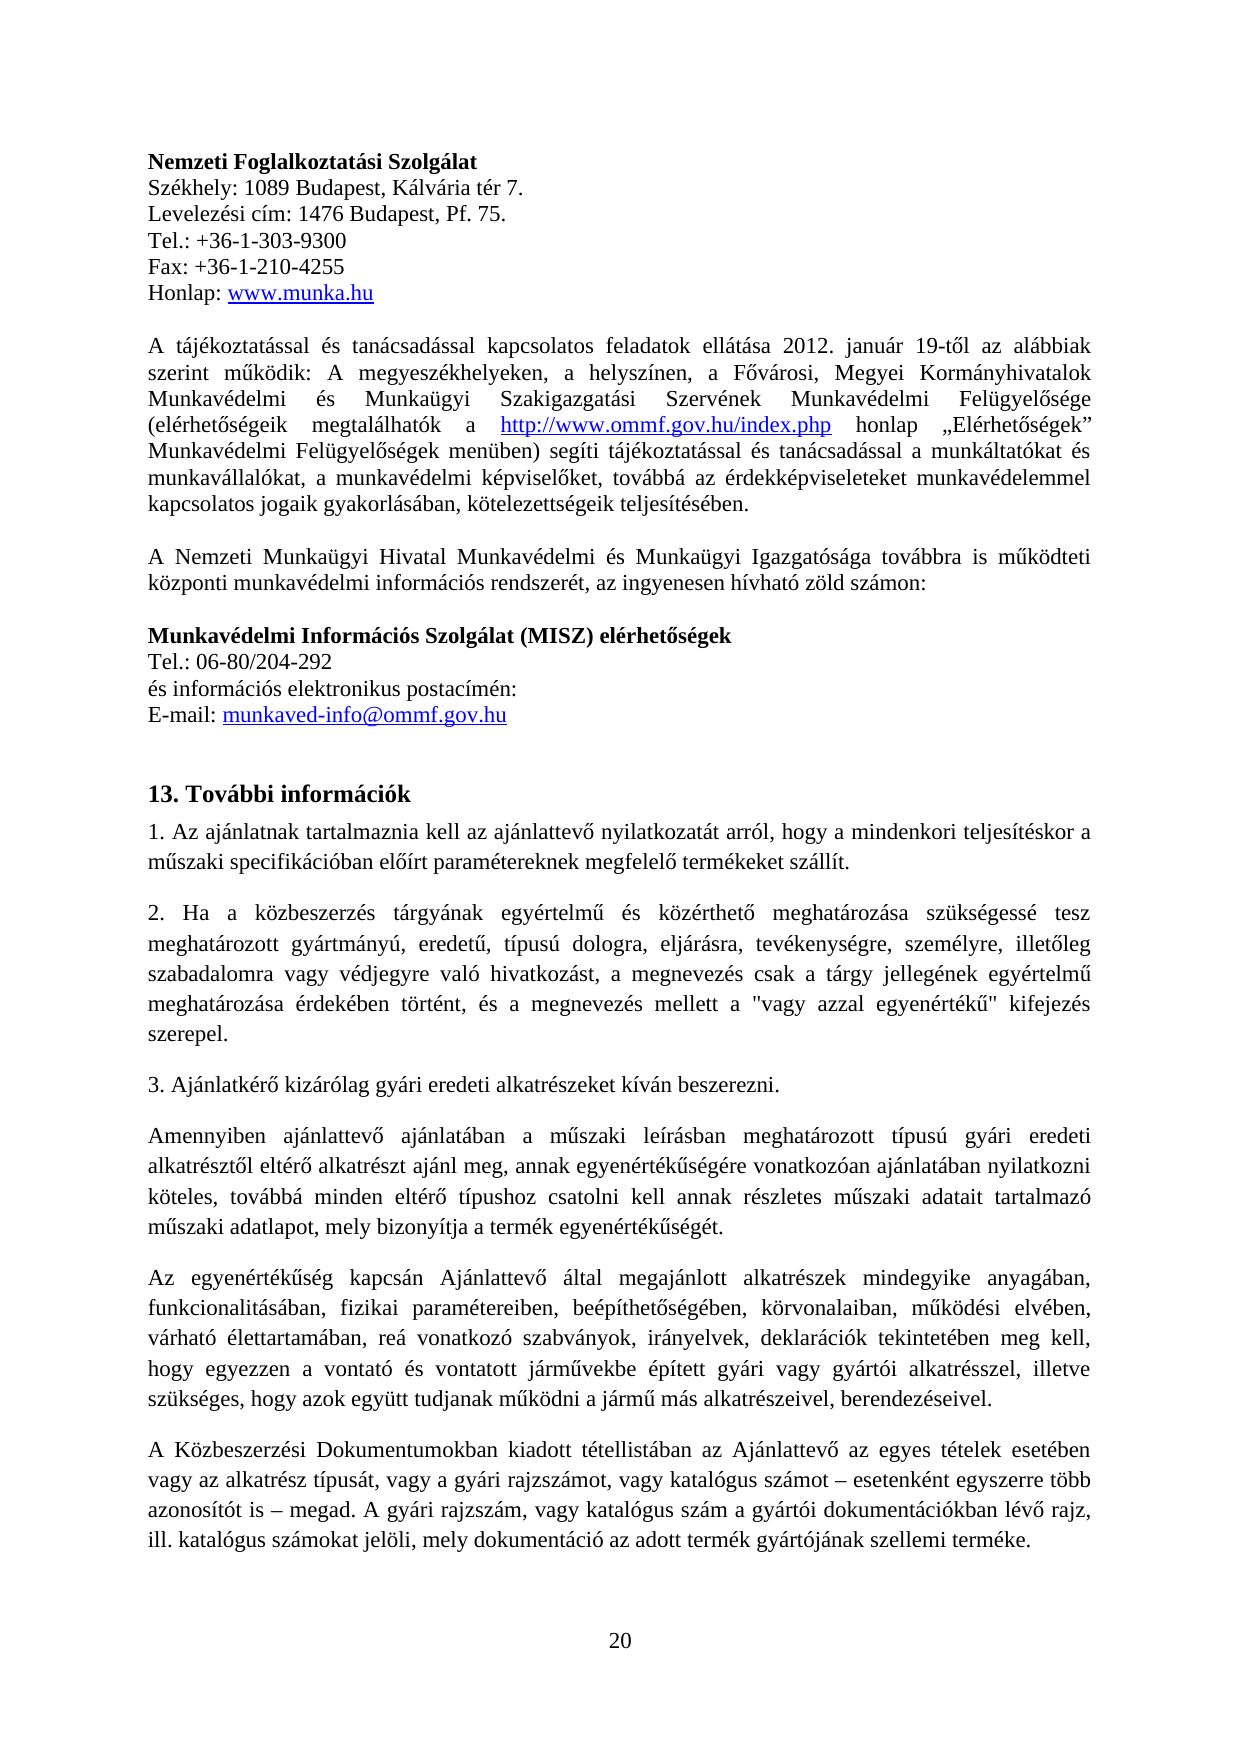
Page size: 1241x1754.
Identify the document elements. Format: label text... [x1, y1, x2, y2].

subtitle 13. További információk [148, 779, 1092, 808]
text és információs elektronikus postacímén: [148, 675, 1092, 701]
text A tájékoztatással és tanácsadással kapcsolatos feladatok ellátása 2012. január 19-től az alábbiak szerint működik: A megyeszékhelyeken, a helyszínen, a Fővárosi, Megyei Kormányhivatalok Munkavédelmi és Munkaügyi Szakigazgatási Szervének Munkavédelmi Felügyelősége (elérhetőségeik megtalálhatók a http://www.ommf.gov.hu/index.php honlap „Elérhetőségek” Munkavédelmi Felügyelőségek menüben) segíti tájékoztatással és tanácsadással a munkáltatókat és munkavállalókat, a munkavédelmi képviselőket, továbbá az érdekképviseleteket munkavédelemmel kapcsolatos jogaik gyakorlásában, kötelezettségeik teljesítésében. [148, 332, 1092, 517]
text Székhely: 1089 Budapest, Kálvária tér 7. [148, 174, 1092, 200]
text Tel.: 06-80/204-292 [148, 648, 1092, 675]
text Az egyenértékűség kapcsán Ajánlattevő által megajánlott alkatrészek mindegyike anyagában, funkcionalitásában, fizikai paramétereiben, beépíthetőségében, körvonalaiban, működési elvében, várható élettartamában, reá vonatkozó szabványok, irányelvek, deklarációk tekintetében meg kell, hogy egyezzen a vontató és vontatott járművekbe épített gyári vagy gyártói alkatrésszel, illetve szükséges, hogy azok együtt tudjanak működni a jármű más alkatrészeivel, berendezéseivel. [148, 1264, 1092, 1411]
text Munkavédelmi Információs Szolgálat (MISZ) elérhetőségek [148, 622, 1092, 648]
text Fax: +36-1-210-4255 [148, 253, 1092, 279]
text A Nemzeti Munkaügyi Hivatal Munkavédelmi és Munkaügyi Igazgatósága továbbra is működteti központi munkavédelmi információs rendszerét, az ingyenesen hívható zöld számon: [148, 543, 1092, 596]
text A Közbeszerzési Dokumentumokban kiadott tétellistában az Ajánlattevő az egyes tételek esetében vagy az alkatrész típusát, vagy a gyári rajzszámot, vagy katalógus számot – esetenként egyszerre több azonosítót is – megad. A gyári rajzszám, vagy katalógus szám a gyártói dokumentációkban lévő rajz, ill. katalógus számokat jelöli, mely dokumentáció az adott termék gyártójának szellemi terméke. [148, 1436, 1092, 1553]
text 2. Ha a közbeszerzés tárgyának egyértelmű és közérthető meghatározása szükségessé tesz meghatározott gyártmányú, eredetű, típusú dologra, eljárásra, tevékenységre, személyre, illetőleg szabadalomra vagy védjegyre való hivatkozást, a megnevezés csak a tárgy jellegének egyértelmű meghatározása érdekében történt, és a megnevezés mellett a "vagy azzal egyenértékű" kifejezés szerepel. [148, 899, 1092, 1047]
text 3. Ajánlatkérő kizárólag gyári eredeti alkatrészeket kíván beszerezni. [148, 1071, 1092, 1098]
text 1. Az ajánlatnak tartalmaznia kell az ajánlattevő nyilatkozatát arról, hogy a mindenkori teljesítéskor a műszaki specifikációban előírt paramétereknek megfelelő termékeket szállít. [148, 818, 1092, 875]
text Tel.: +36-1-303-9300 [148, 227, 1092, 253]
text Levelezési cím: 1476 Budapest, Pf. 75. [148, 200, 1092, 227]
text E-mail: munkaved-info@ommf.gov.hu [148, 701, 1092, 727]
text Nemzeti Foglalkoztatási Szolgálat [148, 148, 1092, 174]
text Amennyiben ajánlattevő ajánlatában a műszaki leírásban meghatározott típusú gyári eredeti alkatrésztől eltérő alkatrészt ajánl meg, annak egyenértékűségére vonatkozóan ajánlatában nyilatkozni köteles, továbbá minden eltérő típushoz csatolni kell annak részletes műszaki adatait tartalmazó műszaki adatlapot, mely bizonyítja a termék egyenértékűségét. [148, 1122, 1092, 1239]
text Honlap: www.munka.hu [148, 279, 1092, 306]
